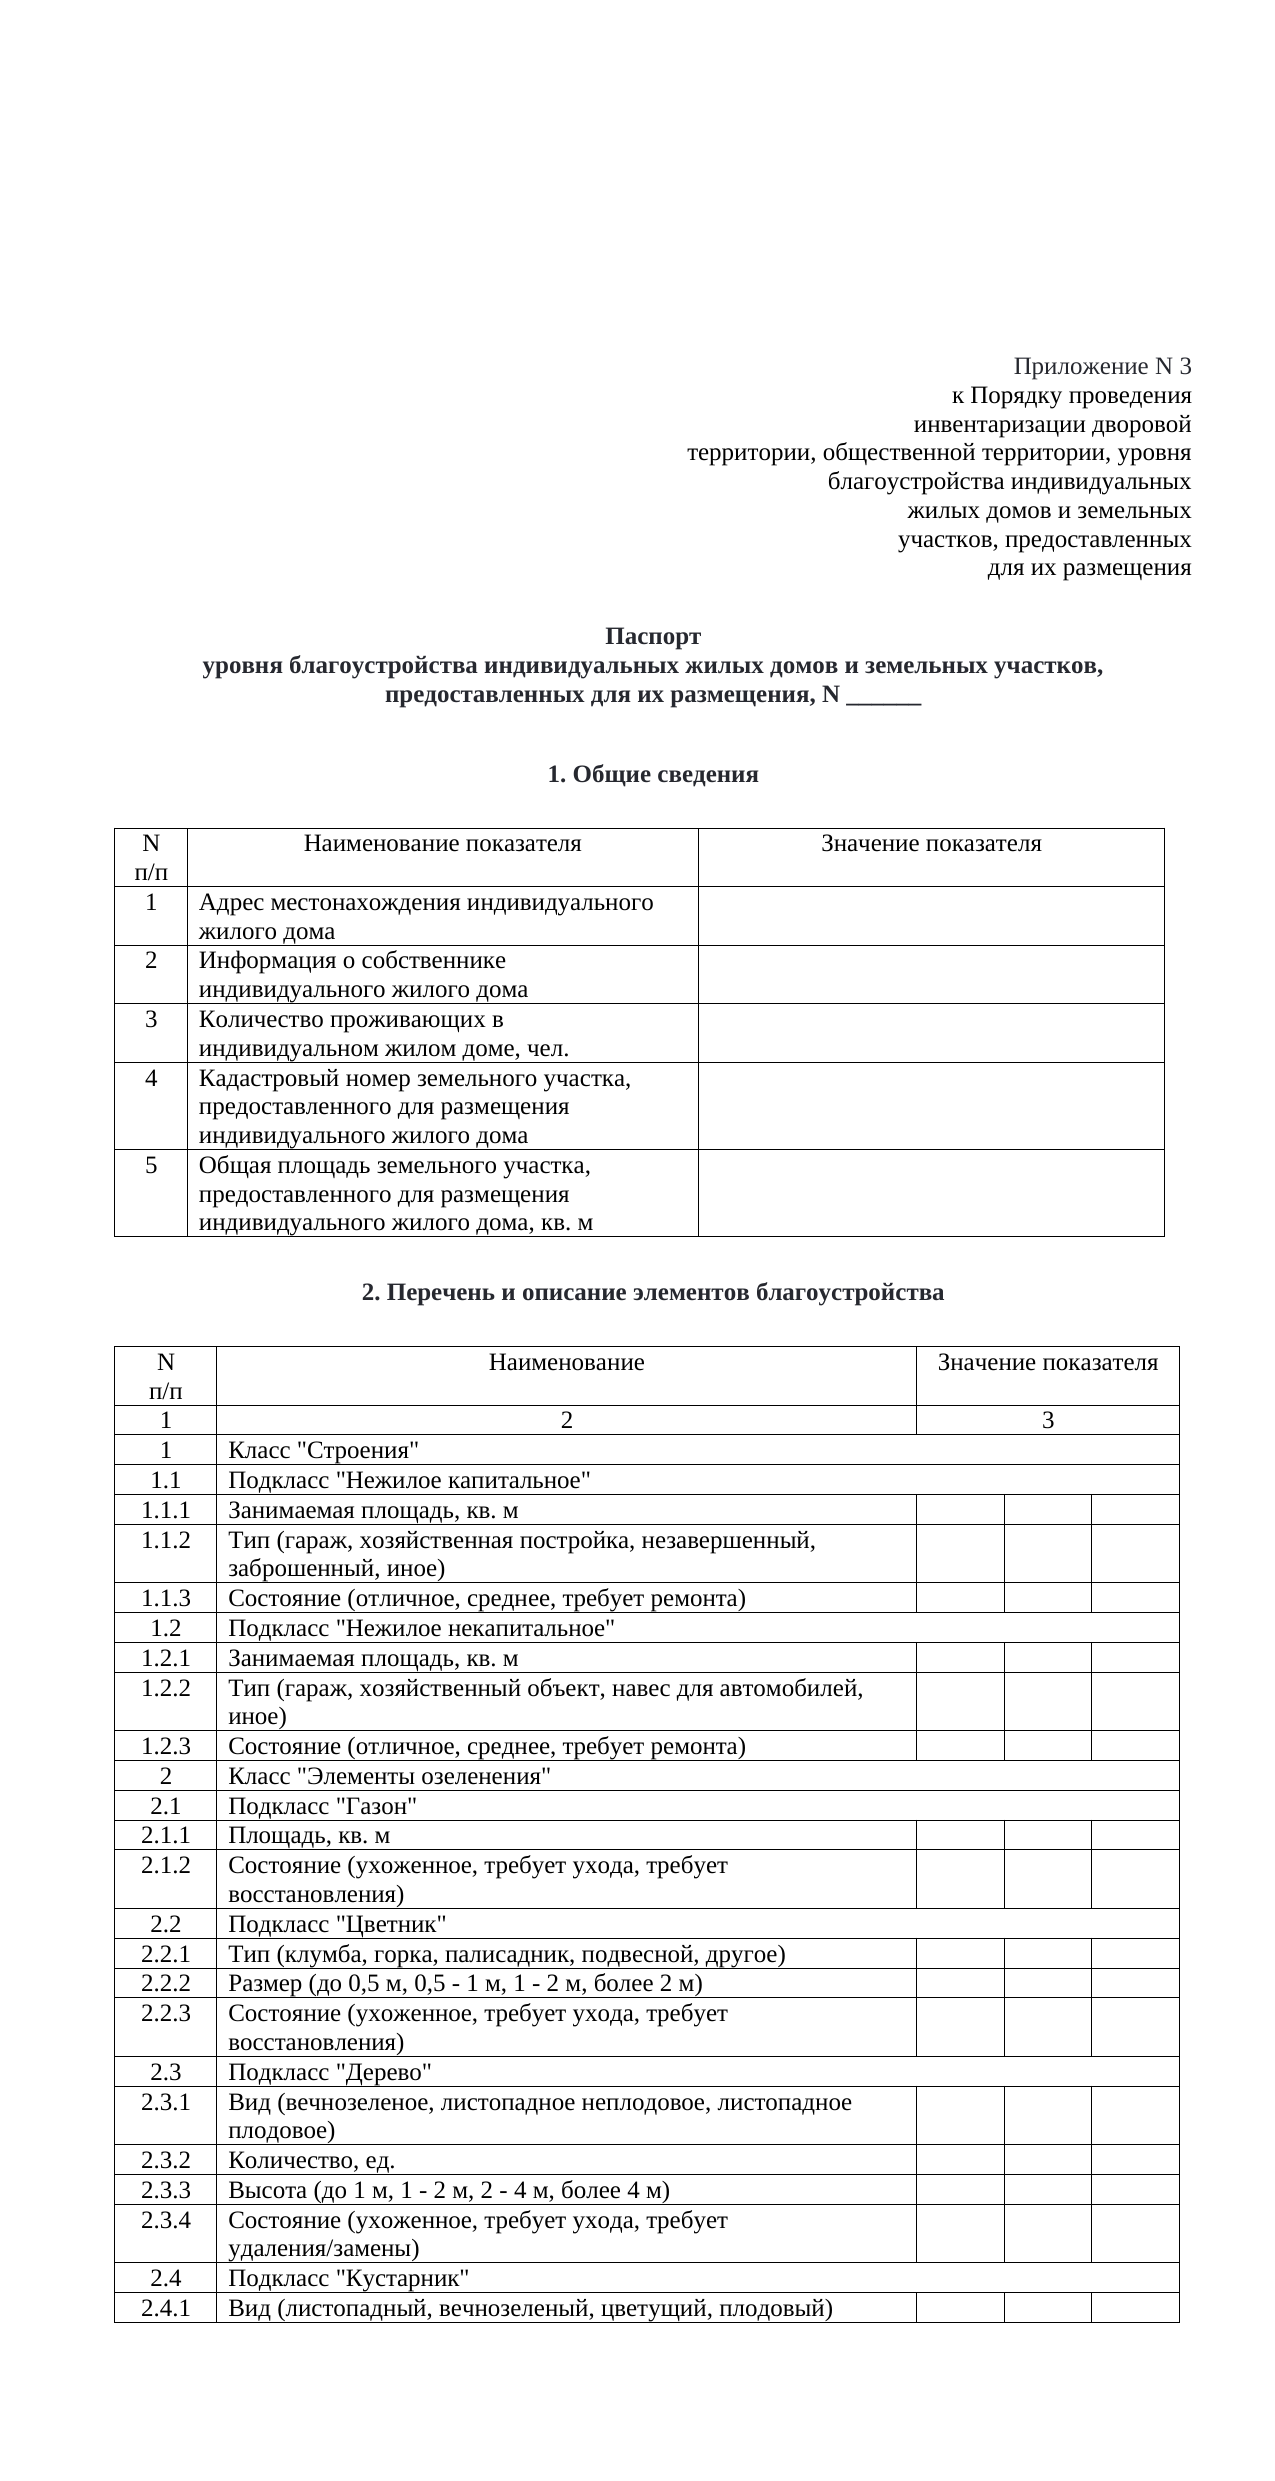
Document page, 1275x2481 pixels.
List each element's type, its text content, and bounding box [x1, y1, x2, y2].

table_cell Подкласс "Нежилое капитальное" [217, 1465, 1179, 1494]
table_cell 1.2 [115, 1613, 216, 1642]
table_cell 2.3.2 [115, 2145, 216, 2174]
table_cell [917, 2293, 1004, 2322]
table_cell 2.4.1 [115, 2293, 216, 2322]
table_cell [1005, 2293, 1091, 2322]
table_cell Площадь, кв. м [217, 1821, 916, 1849]
table_cell Состояние (ухоженное, требует ухода, требует восстановления) [217, 1998, 916, 2056]
table_cell [1092, 2145, 1179, 2174]
table_cell Тип (клумба, горка, палисадник, подвесной, другое) [217, 1939, 916, 1967]
table_cell [917, 1969, 1004, 1997]
table_cell 2 [217, 1406, 916, 1434]
table_cell [1005, 1939, 1091, 1967]
table_cell Состояние (отличное, среднее, требует ремонта) [217, 1583, 916, 1612]
table_header Значение показателя [699, 829, 1164, 886]
table_cell Вид (листопадный, вечнозеленый, цветущий, плодовый) [217, 2293, 916, 2322]
table_cell 2.1.1 [115, 1821, 216, 1849]
table_cell 2.1 [115, 1791, 216, 1819]
table_cell [1092, 2175, 1179, 2204]
table_cell Общая площадь земельного участка, предоставленного для размещения индивидуального жилого дома, кв. м [188, 1150, 698, 1236]
table_cell 1.1.3 [115, 1583, 216, 1612]
table_cell [1092, 2205, 1179, 2262]
table_cell [1092, 1850, 1179, 1908]
table_cell 4 [115, 1063, 187, 1149]
table_cell 3 [115, 1004, 187, 1062]
table_cell [1005, 1525, 1091, 1582]
table_cell 2.3.3 [115, 2175, 216, 2204]
table_cell [1092, 1731, 1179, 1760]
table_cell [917, 1939, 1004, 1967]
table_cell 2.3.4 [115, 2205, 216, 2262]
table_cell 2.2.2 [115, 1969, 216, 1997]
table_cell [1005, 2175, 1091, 2204]
table_cell [917, 1850, 1004, 1908]
table_cell [1092, 1525, 1179, 1582]
table_cell [1005, 1495, 1091, 1524]
table_cell [917, 1673, 1004, 1730]
table_cell 2 [115, 1761, 216, 1790]
table_cell [917, 1998, 1004, 2056]
text Приложение N 3 к Порядку проведения инвентаризации дворовой территории, общественной территории, уровня благоустройства индивидуальных жилых домов и земельных участков, предоставленных для их размещения [114, 351, 1192, 581]
table_cell [1092, 1583, 1179, 1612]
table_cell [1005, 2145, 1091, 2174]
table_cell [917, 2175, 1004, 2204]
table_cell [917, 1643, 1004, 1672]
table_cell Подкласс "Нежилое некапитальное" [217, 1613, 1179, 1642]
table_cell Подкласс "Кустарник" [217, 2263, 1179, 2292]
table_cell [1092, 1998, 1179, 2056]
table_cell Занимаемая площадь, кв. м [217, 1495, 916, 1524]
table_cell [699, 1063, 1164, 1149]
table_cell Количество, ед. [217, 2145, 916, 2174]
table_cell Вид (вечнозеленое, листопадное неплодовое, листопадное плодовое) [217, 2087, 916, 2144]
table_cell 2.3.1 [115, 2087, 216, 2144]
table_cell [1005, 1821, 1091, 1849]
table_cell Тип (гараж, хозяйственный объект, навес для автомобилей, иное) [217, 1673, 916, 1730]
table_cell Кадастровый номер земельного участка, предоставленного для размещения индивидуального жилого дома [188, 1063, 698, 1149]
table_cell [1092, 2087, 1179, 2144]
table_cell Состояние (ухоженное, требует ухода, требует восстановления) [217, 1850, 916, 1908]
table_cell [1092, 1495, 1179, 1524]
table_cell Класс "Элементы озеленения" [217, 1761, 1179, 1790]
table_cell 2.1.2 [115, 1850, 216, 1908]
table_cell 1.1 [115, 1465, 216, 1494]
table_cell Подкласс "Цветник" [217, 1909, 1179, 1938]
table_cell Состояние (отличное, среднее, требует ремонта) [217, 1731, 916, 1760]
table_header N п/п [115, 1347, 216, 1404]
table_cell [917, 2145, 1004, 2174]
table_cell Информация о собственнике индивидуального жилого дома [188, 946, 698, 1003]
table_header Значение показателя [917, 1347, 1179, 1404]
subtitle Паспорт уровня благоустройства индивидуальных жилых домов и земельных участков, предоставленных для их размещения, N ______ [114, 621, 1192, 707]
table_cell [917, 1821, 1004, 1849]
table_cell [917, 2087, 1004, 2144]
table_cell [1092, 1969, 1179, 1997]
table_cell [1005, 1643, 1091, 1672]
table_cell [917, 1583, 1004, 1612]
table_cell 3 [917, 1406, 1179, 1434]
table_cell [699, 1150, 1164, 1236]
table_cell [1005, 1998, 1091, 2056]
table_cell 2.4 [115, 2263, 216, 2292]
table_cell [1092, 1821, 1179, 1849]
table_cell Размер (до 0,5 м, 0,5 - 1 м, 1 - 2 м, более 2 м) [217, 1969, 916, 1997]
table_cell [699, 1004, 1164, 1062]
table_cell 1.2.1 [115, 1643, 216, 1672]
table_cell [1092, 2293, 1179, 2322]
table_cell [1005, 1731, 1091, 1760]
table_cell 1 [115, 1406, 216, 1434]
table_cell Адрес местонахождения индивидуального жилого дома [188, 887, 698, 944]
table_cell [1005, 2205, 1091, 2262]
table_cell Подкласс "Газон" [217, 1791, 1179, 1819]
table_cell 2.3 [115, 2057, 216, 2086]
table_cell 1 [115, 887, 187, 944]
table_header Наименование [217, 1347, 916, 1404]
table_cell 5 [115, 1150, 187, 1236]
table_cell [1005, 1969, 1091, 1997]
table_cell [917, 1495, 1004, 1524]
table_cell 2.2.3 [115, 1998, 216, 2056]
table_cell [1092, 1643, 1179, 1672]
table_cell 1 [115, 1435, 216, 1464]
table_cell Высота (до 1 м, 1 - 2 м, 2 - 4 м, более 4 м) [217, 2175, 916, 2204]
table_header Наименование показателя [188, 829, 698, 886]
table_header N п/п [115, 829, 187, 886]
table_cell [699, 887, 1164, 944]
table_cell [1092, 1939, 1179, 1967]
table_cell [1005, 1673, 1091, 1730]
table_cell [1005, 1583, 1091, 1612]
table_cell [917, 1731, 1004, 1760]
table_cell [699, 946, 1164, 1003]
table_cell 2.2.1 [115, 1939, 216, 1967]
subtitle 1. Общие сведения [114, 759, 1192, 787]
table_cell 1.1.2 [115, 1525, 216, 1582]
table_cell [917, 1525, 1004, 1582]
table_cell 2.2 [115, 1909, 216, 1938]
table_cell Класс "Строения" [217, 1435, 1179, 1464]
table_cell [917, 2205, 1004, 2262]
table_cell 1.2.2 [115, 1673, 216, 1730]
table_cell 1.1.1 [115, 1495, 216, 1524]
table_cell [217, 2205, 916, 2262]
table_cell 1.2.3 [115, 1731, 216, 1760]
subtitle 2. Перечень и описание элементов благоустройства [114, 1277, 1192, 1306]
table_cell Количество проживающих в индивидуальном жилом доме, чел. [188, 1004, 698, 1062]
table_cell [1092, 1673, 1179, 1730]
table_cell [1005, 1850, 1091, 1908]
table_cell Занимаемая площадь, кв. м [217, 1643, 916, 1672]
table_cell Тип (гараж, хозяйственная постройка, незавершенный, заброшенный, иное) [217, 1525, 916, 1582]
table_cell 2 [115, 946, 187, 1003]
table_cell [1005, 2087, 1091, 2144]
table_cell Подкласс "Дерево" [217, 2057, 1179, 2086]
